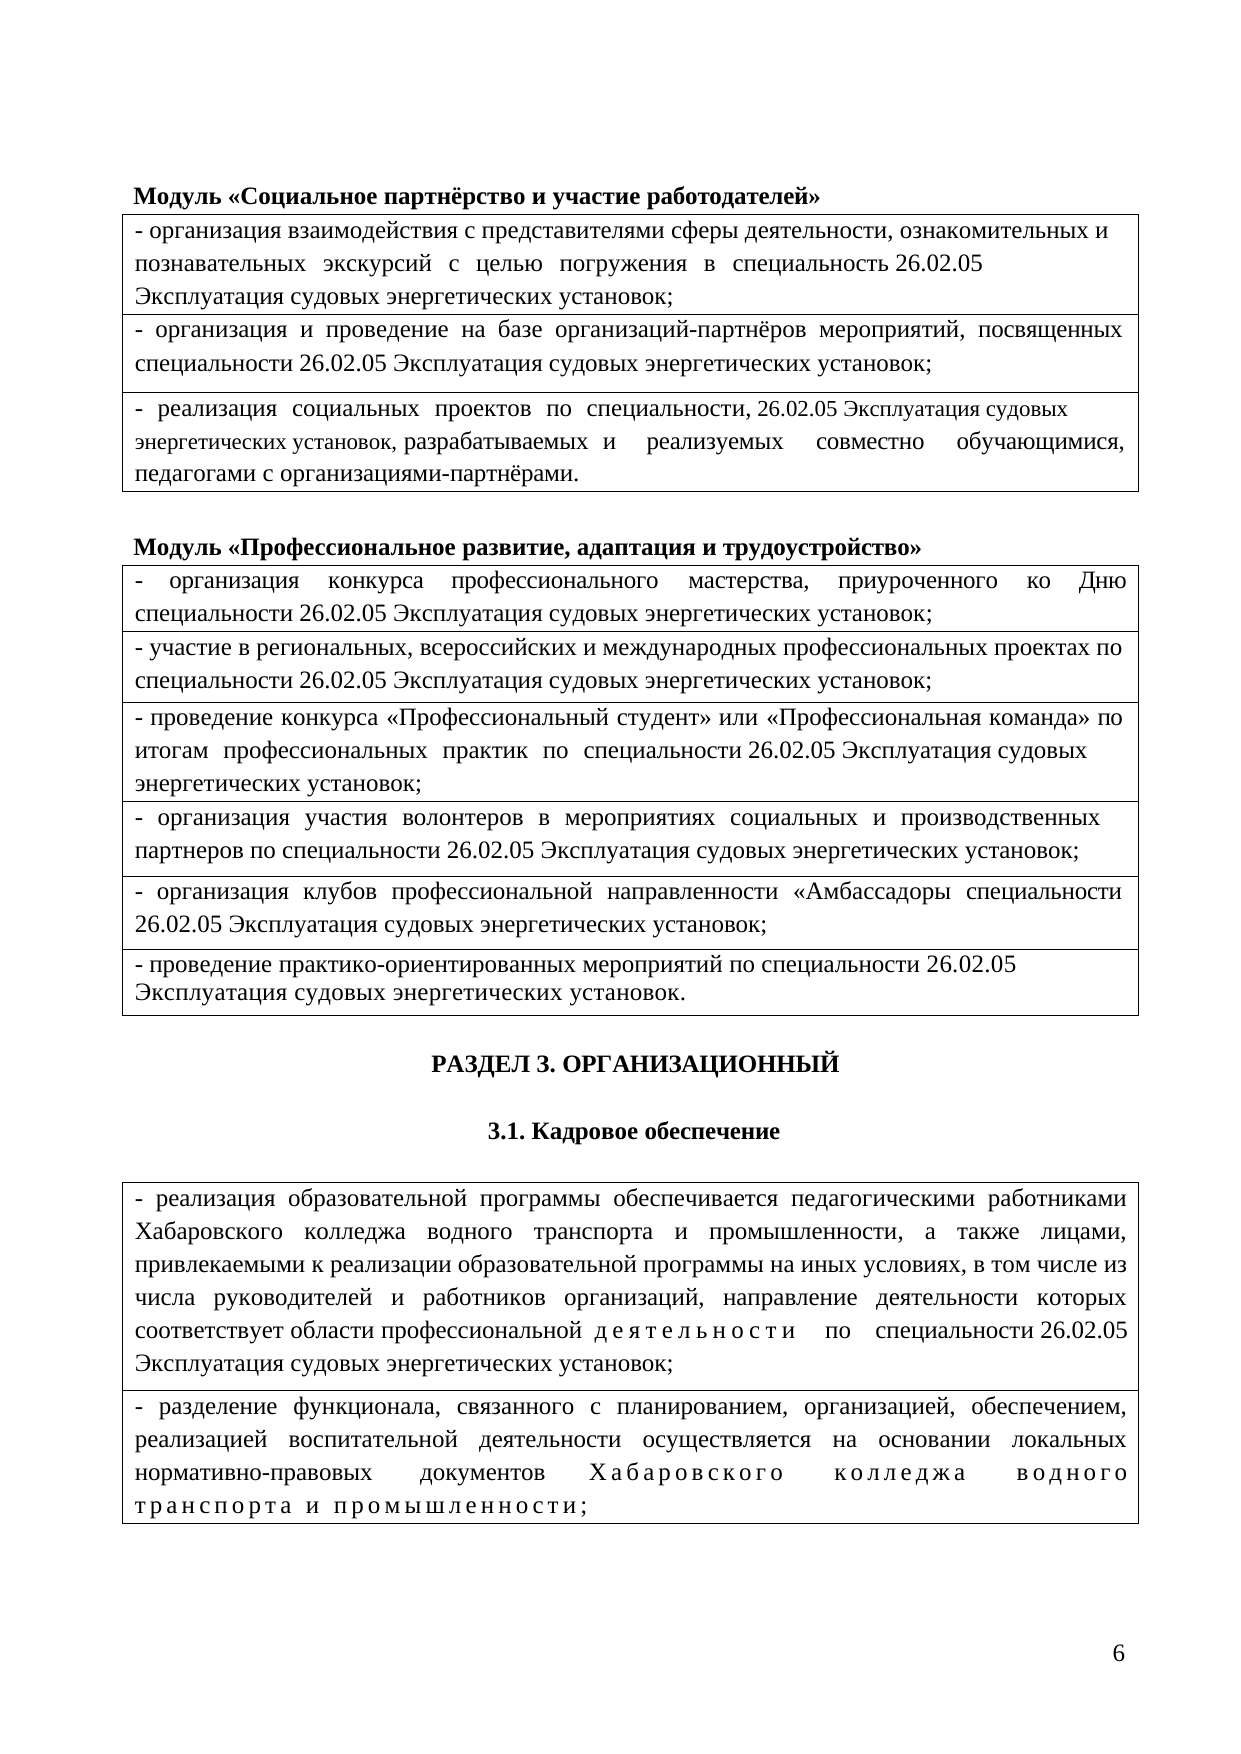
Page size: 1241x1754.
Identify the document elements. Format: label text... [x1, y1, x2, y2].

table_header - реализация образовательной программы обеспечивается педагогическими работниками Хабаровского колледжа водного транспорта и промышленности, а также лицами, привлекаемыми к реализации образовательной программы на иных условиях, в том числе из числа руководителей и работников организаций, направление деятельности которых соответствует области профессиональной деятельности по специальности 26.02.05 Эксплуатация судовых энергетических установок; [123, 1183, 1138, 1390]
text Модуль «Социальное партнёрство и участие работодателей» [133, 181, 1163, 210]
table_cell - проведение конкурса «Профессиональный студент» или «Профессиональная команда» по итогам профессиональных практик по специальности 26.02.05 Эксплуатация судовых энергетических установок; [123, 703, 1138, 801]
table_header - организация конкурса профессионального мастерства, приуроченного ко Дню специальности 26.02.05 Эксплуатация судовых энергетических установок; [123, 566, 1138, 631]
text Модуль «Профессиональное развитие, адаптация и трудоустройство» [133, 532, 1163, 560]
table_cell - организация и проведение на базе организаций-партнёров мероприятий, посвященных специальности 26.02.05 Эксплуатация судовых энергетических установок; [123, 315, 1138, 392]
table_cell - реализация социальных проектов по специальности, 26.02.05 Эксплуатация судовых энергетических установок, разрабатываемых и реализуемых совместно обучающимися, педагогами с организациями-партнёрами. [123, 393, 1138, 491]
table_cell - участие в региональных, всероссийских и международных профессиональных проектах по специальности 26.02.05 Эксплуатация судовых энергетических установок; [123, 632, 1138, 702]
table_cell - разделение функционала, связанного с планированием, организацией, обеспечением, реализацией воспитательной деятельности осуществляется на основании локальных нормативно-правовых документов Хабаровского колледжа водного транспорта и промышленности; [123, 1391, 1138, 1523]
text РАЗДЕЛ З. ОРГАНИЗАЦИОННЫЙ [241, 1049, 1029, 1078]
list Кадровое обеспечение [488, 1116, 1163, 1144]
table_cell - организация участия волонтеров в мероприятиях социальных и производственных партнеров по специальности 26.02.05 Эксплуатация судовых энергетических установок; [123, 802, 1138, 876]
table_cell - проведение практико-ориентированных мероприятий по специальности 26.02.05 Эксплуатация судовых энергетических установок. [123, 950, 1138, 1015]
table_cell - организация клубов профессиональной направленности «Амбассадоры специальности 26.02.05 Эксплуатация судовых энергетических установок; [123, 877, 1138, 949]
table_header - организация взаимодействия с представителями сферы деятельности, ознакомительных и познавательных экскурсий с целью погружения в специальность 26.02.05 Эксплуатация судовых энергетических установок; [123, 215, 1138, 314]
